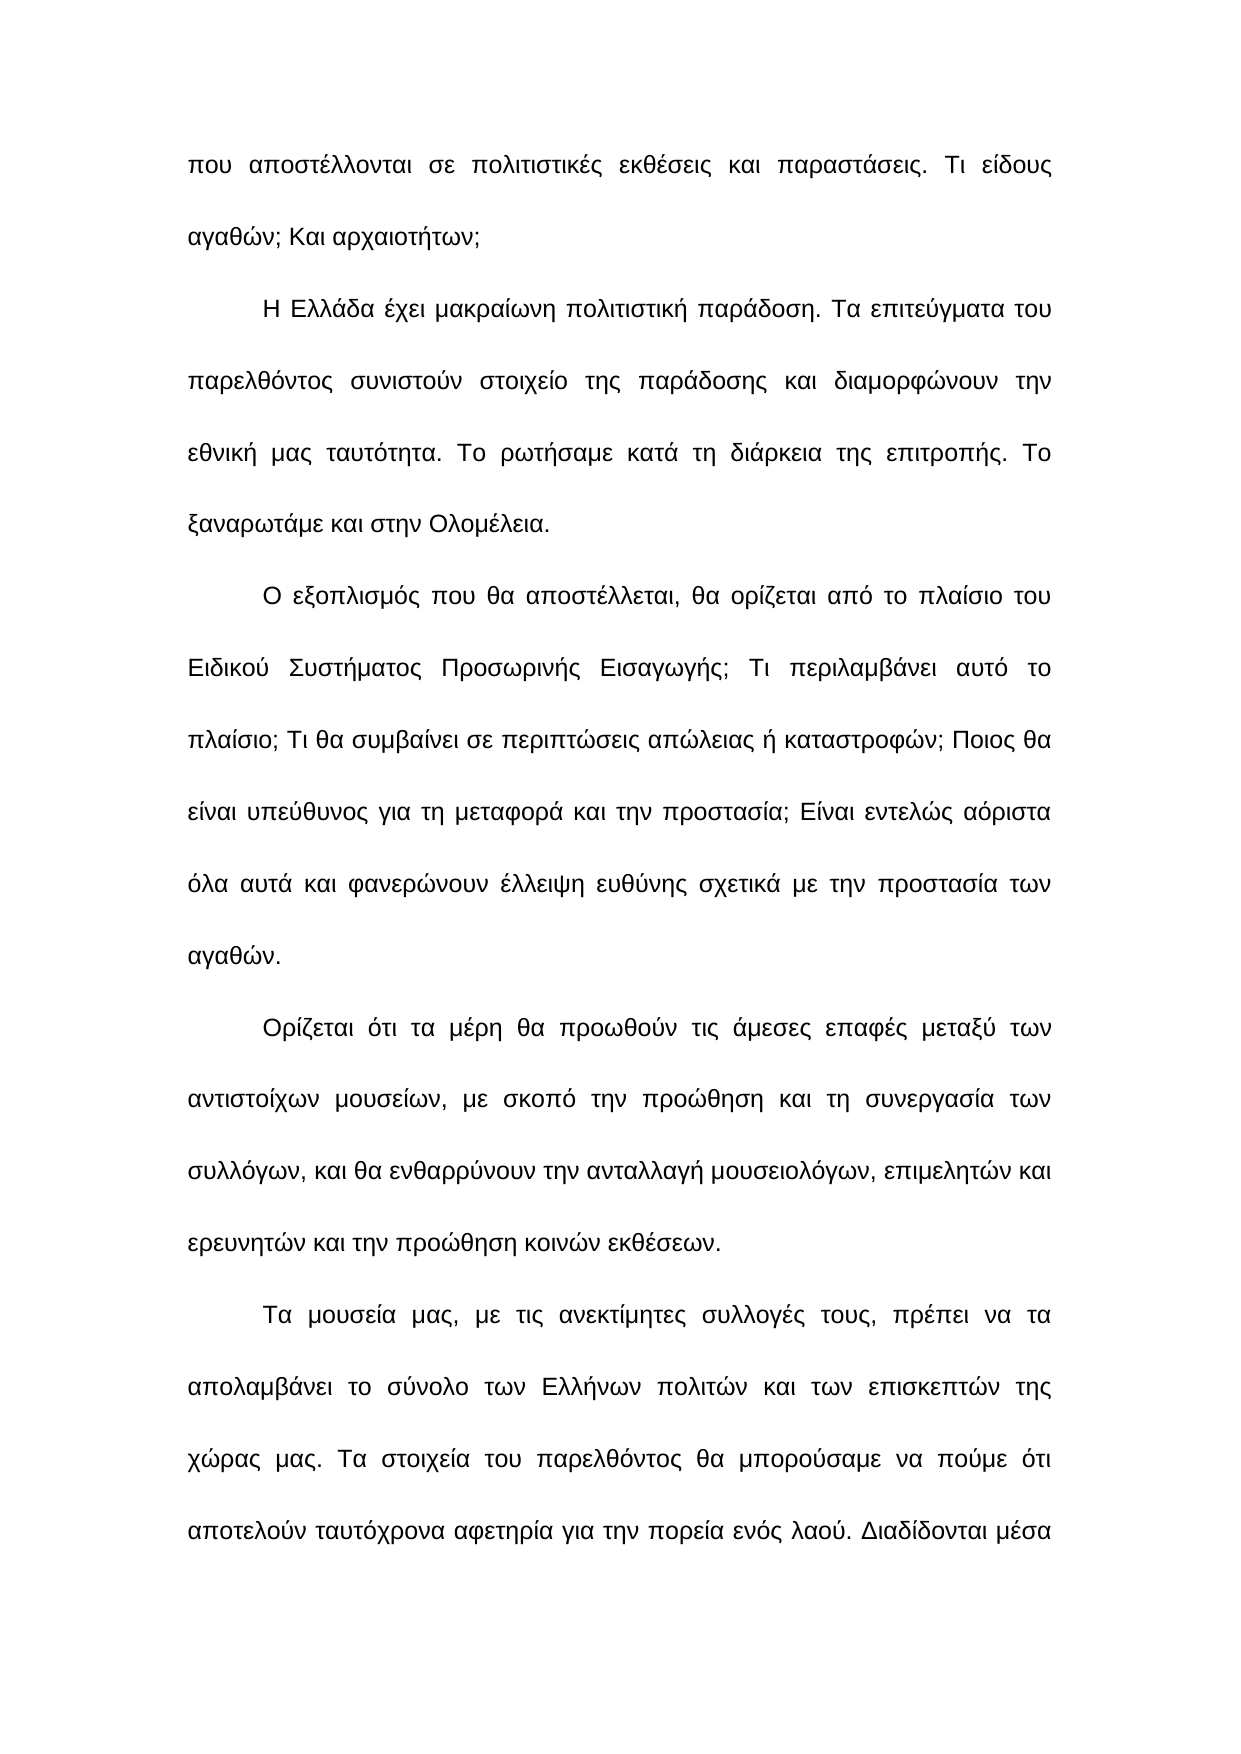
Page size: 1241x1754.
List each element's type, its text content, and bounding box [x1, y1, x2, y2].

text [187, 1300, 1053, 1544]
text Ορίζεται ότι τα μέρη θα προωθούν τις άμεσες επαφές μεταξύ των αντιστοίχων μουσείων, με σκοπό την προώθηση και τη συνεργασία των συλλόγων, και θα ενθαρρύνουν την ανταλλαγή μουσειολόγων, επιμελητών και ερευνητών και την προώθηση κοινών εκθέσεων. [187, 1012, 1053, 1257]
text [187, 150, 1053, 251]
text Ο εξοπλισμός που θα αποστέλλεται, θα ορίζεται από το πλαίσιο του Ειδικού Συστήματος Προσωρινής Εισαγωγής; Τι περιλαμβάνει αυτό το πλαίσιο; Τι θα συμβαίνει σε περιπτώσεις απώλειας ή καταστροφών; Ποιος θα είναι υπεύθυνος για τη μεταφορά και την προστασία; Είναι εντελώς αόριστα όλα αυτά και φανερώνουν έλλειψη ευθύνης σχετικά με την προστασία των αγαθών. [187, 581, 1053, 969]
text Η Ελλάδα έχει μακραίωνη πολιτιστική παράδοση. Τα επιτεύγματα του παρελθόντος συνιστούν στοιχείο της παράδοσης και διαμορφώνουν την εθνική μας ταυτότητα. Το ρωτήσαμε κατά τη διάρκεια της επιτροπής. Το ξαναρωτάμε και στην Ολομέλεια. [187, 294, 1053, 538]
